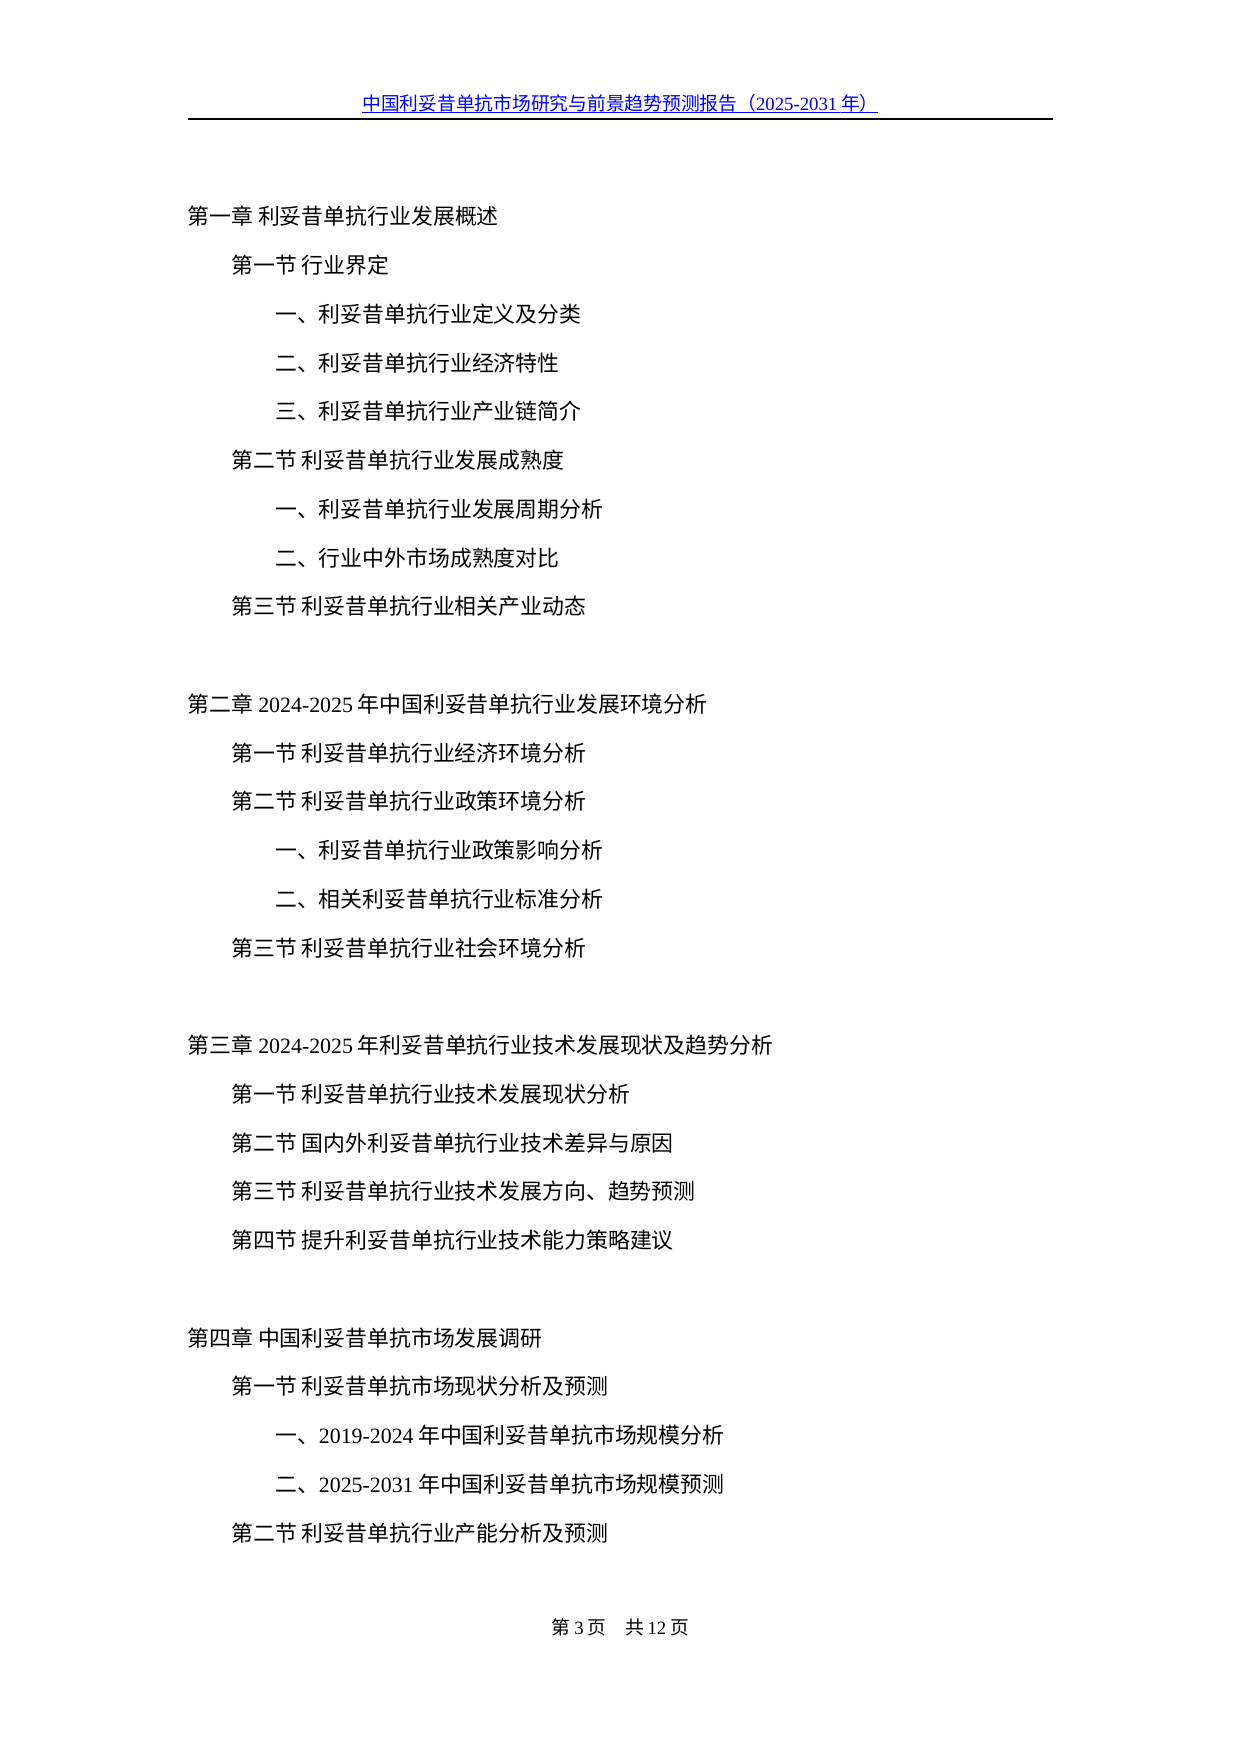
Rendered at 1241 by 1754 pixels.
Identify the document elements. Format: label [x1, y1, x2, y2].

text [187, 150, 1053, 1548]
